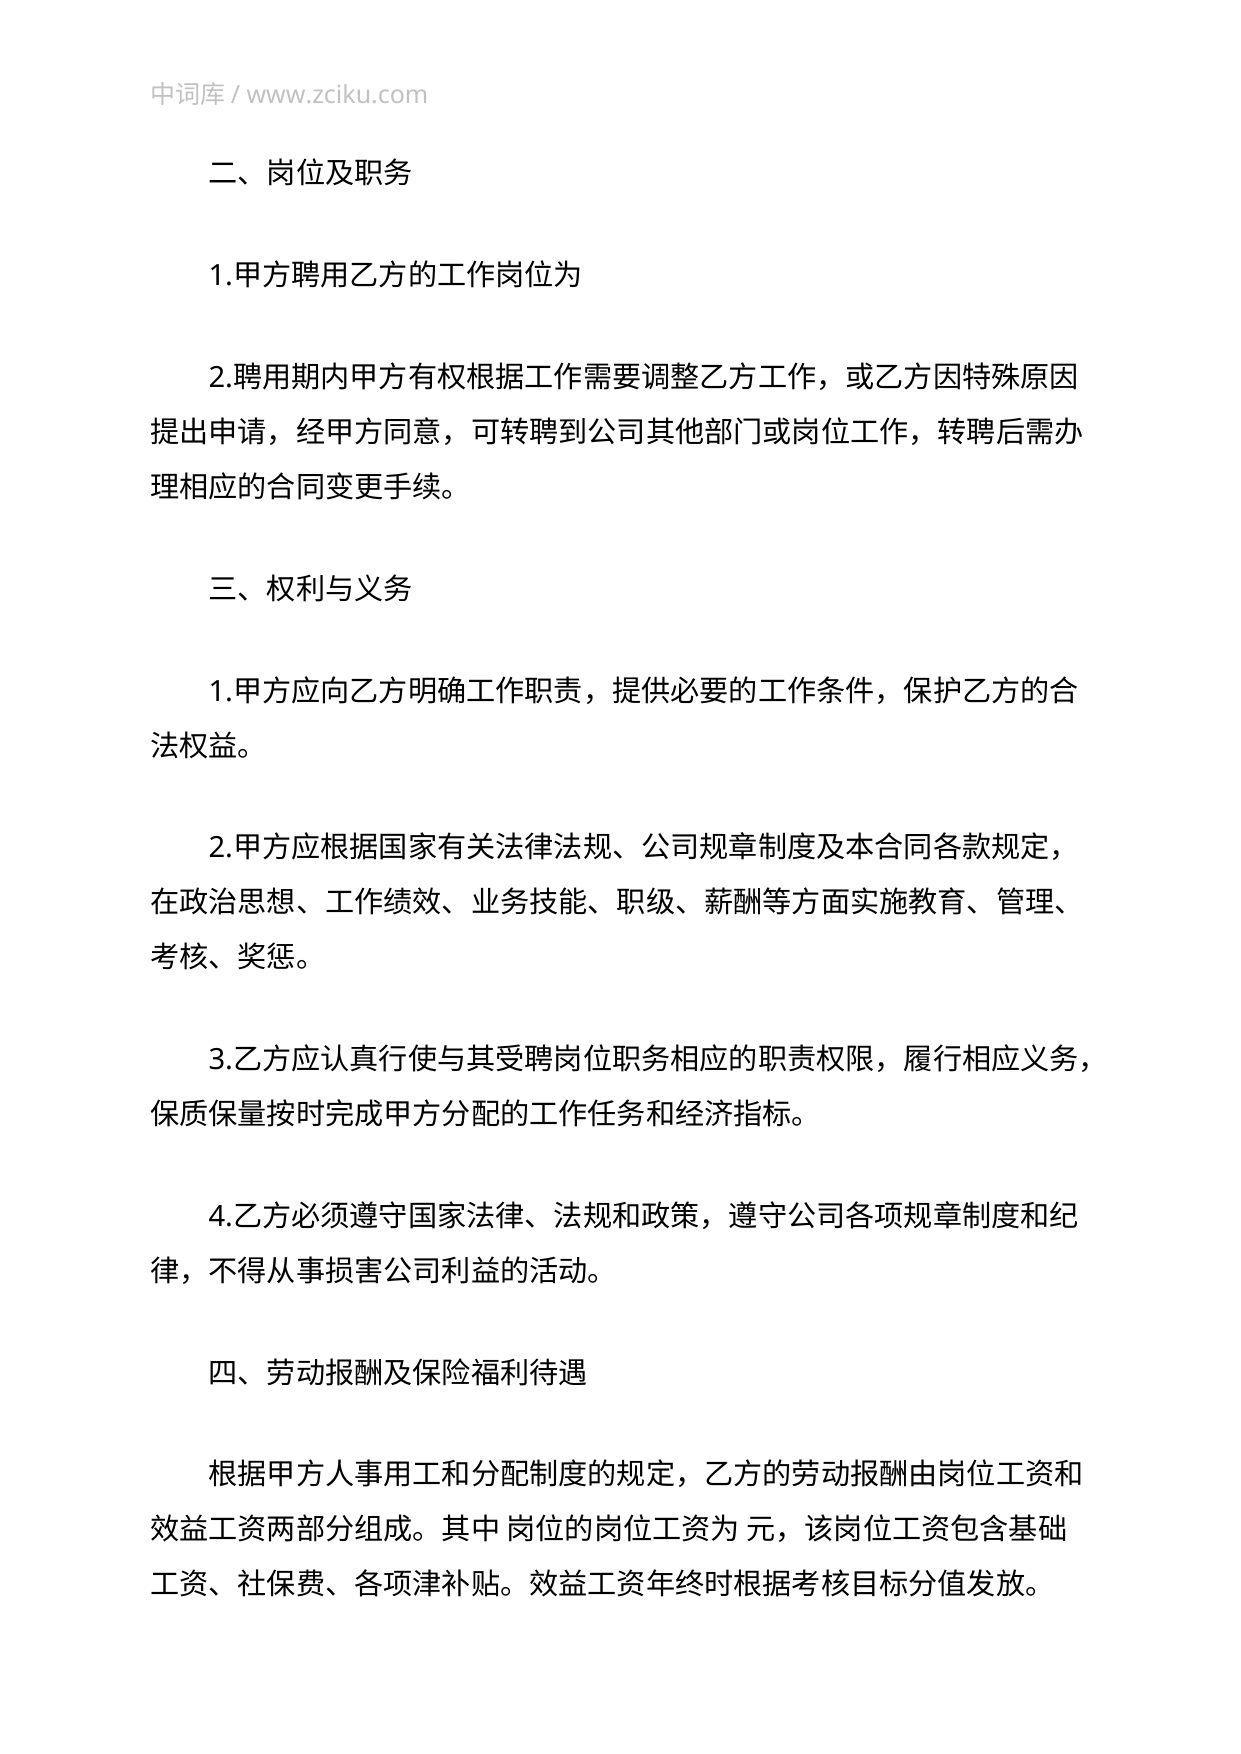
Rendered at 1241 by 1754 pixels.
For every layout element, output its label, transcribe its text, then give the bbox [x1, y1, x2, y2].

text 1.甲方聘用乙方的工作岗位为 [150, 252, 1090, 294]
text 4.乙方必须遵守国家法律、法规和政策，遵守公司各项规章制度和纪律，不得从事损害公司利益的活动。 [150, 1192, 1090, 1290]
text 1.甲方应向乙方明确工作职责，提供必要的工作条件，保护乙方的合法权益。 [150, 667, 1090, 764]
text 根据甲方人事用工和分配制度的规定，乙方的劳动报酬由岗位工资和效益工资两部分组成。其中 岗位的岗位工资为 元，该岗位工资包含基础工资、社保费、各项津补贴。效益工资年终时根据考核目标分值发放。 [150, 1451, 1090, 1603]
text 二、岗位及职务 [150, 150, 1090, 192]
text 四、劳动报酬及保险福利待遇 [150, 1349, 1090, 1391]
text 2.甲方应根据国家有关法律法规、公司规章制度及本合同各款规定，在政治思想、工作绩效、业务技能、职级、薪酬等方面实施教育、管理、考核、奖惩。 [150, 824, 1090, 976]
text 三、权利与义务 [150, 565, 1090, 608]
text 3.乙方应认真行使与其受聘岗位职务相应的职责权限，履行相应义务，保质保量按时完成甲方分配的工作任务和经济指标。 [150, 1036, 1090, 1133]
text 2.聘用期内甲方有权根据工作需要调整乙方工作，或乙方因特殊原因提出申请，经甲方同意，可转聘到公司其他部门或岗位工作，转聘后需办理相应的合同变更手续。 [150, 354, 1090, 506]
